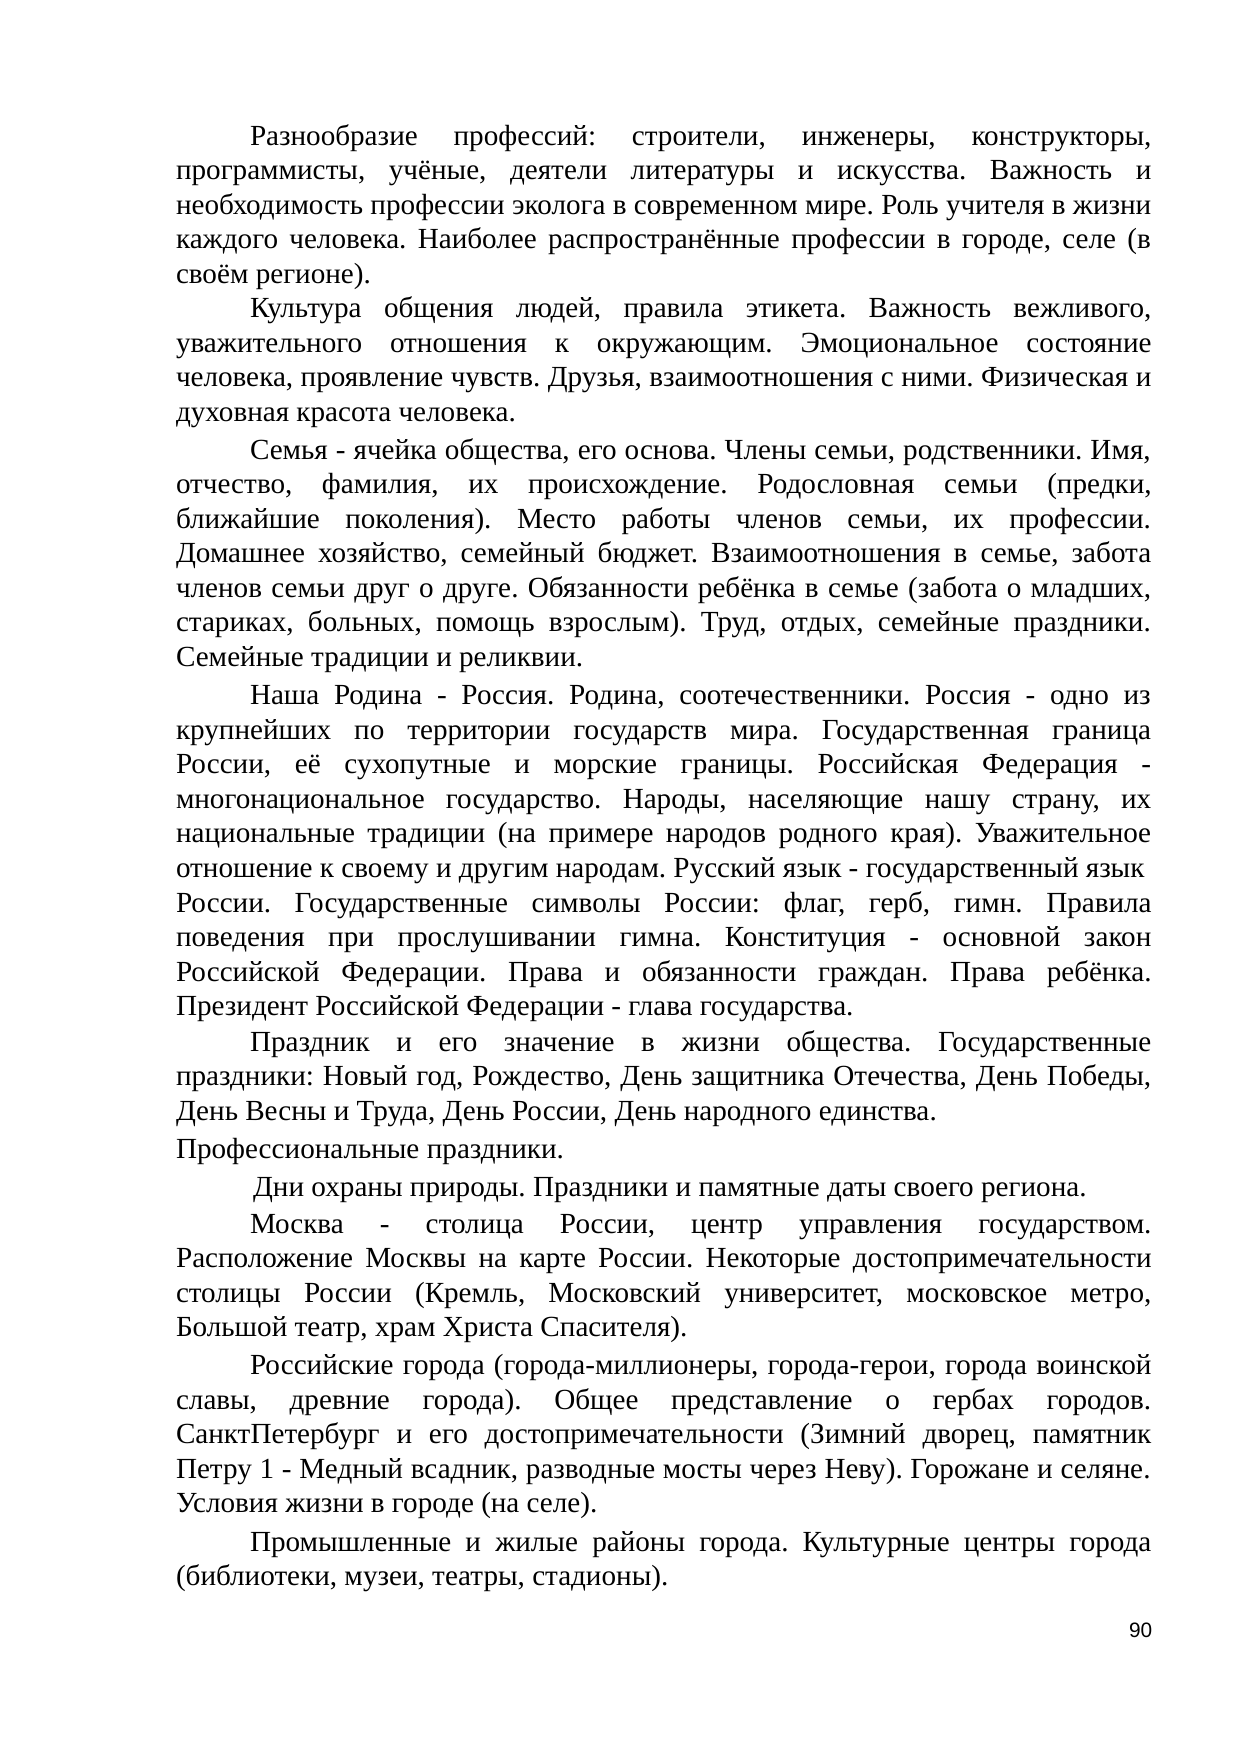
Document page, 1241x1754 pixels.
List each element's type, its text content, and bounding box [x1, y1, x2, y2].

text Культура общения людей, правила этикета. Важность вежливого, уважительного отношения к окружающим. Эмоциональное состояние человека, проявление чувств. Друзья, взаимоотношения с ними. Физическая и духовная красота человека. [176, 290, 1152, 427]
text Семья - ячейка общества, его основа. Члены семьи, родственники. Имя, отчество, фамилия, их происхождение. Родословная семьи (предки, ближайшие поколения). Место работы членов семьи, их профессии. Домашнее хозяйство, семейный бюджет. Взаимоотношения в семье, забота членов семьи друг о друге. Обязанности ребёнка в семье (забота о младших, стариках, больных, помощь взрослым). Труд, отдых, семейные праздники. Семейные традиции и реликвии. [176, 432, 1152, 673]
text Разнообразие профессий: строители, инженеры, конструкторы, программисты, учёные, деятели литературы и искусства. Важность и необходимость профессии эколога в современном мире. Роль учителя в жизни каждого человека. Наиболее распространённые профессии в городе, селе (в своём регионе). [176, 118, 1152, 289]
text Наша Родина - Россия. Родина, соотечественники. Россия - одно из крупнейших по территории государств мира. Государственная граница России, её сухопутные и морские границы. Российская Федерация - многонациональное государство. Народы, населяющие нашу страну, их национальные традиции (на примере народов родного края). Уважительное отношение к своему и другим народам. Русский язык - государственный язык [176, 677, 1152, 883]
text Промышленные и жилые районы города. Культурные центры города (библиотеки, музеи, театры, стадионы). [176, 1524, 1152, 1592]
text Профессиональные праздники. [176, 1131, 1152, 1165]
text Российские города (города-миллионеры, города-герои, города воинской славы, древние города). Общее представление о гербах городов. СанктПетербург и его достопримечательности (Зимний дворец, памятник Петру 1 - Медный всадник, разводные мосты через Неву). Горожане и селяне. Условия жизни в городе (на селе). [176, 1347, 1152, 1519]
text Москва - столица России, центр управления государством. Расположение Москвы на карте России. Некоторые достопримечательности столицы России (Кремль, Московский университет, московское метро, Большой театр, храм Христа Спасителя). [176, 1206, 1152, 1343]
text Праздник и его значение в жизни общества. Государственные праздники: Новый год, Рождество, День защитника Отечества, День Победы, День Весны и Труда, День России, День народного единства. [176, 1024, 1152, 1126]
text Дни охраны природы. Праздники и памятные даты своего региона. [214, 1169, 1126, 1203]
text России. Государственные символы России: флаг, герб, гимн. Правила поведения при прослушивании гимна. Конституция - основной закон Российской Федерации. Права и обязанности граждан. Права ребёнка. Президент Российской Федерации - глава государства. [176, 885, 1152, 1022]
